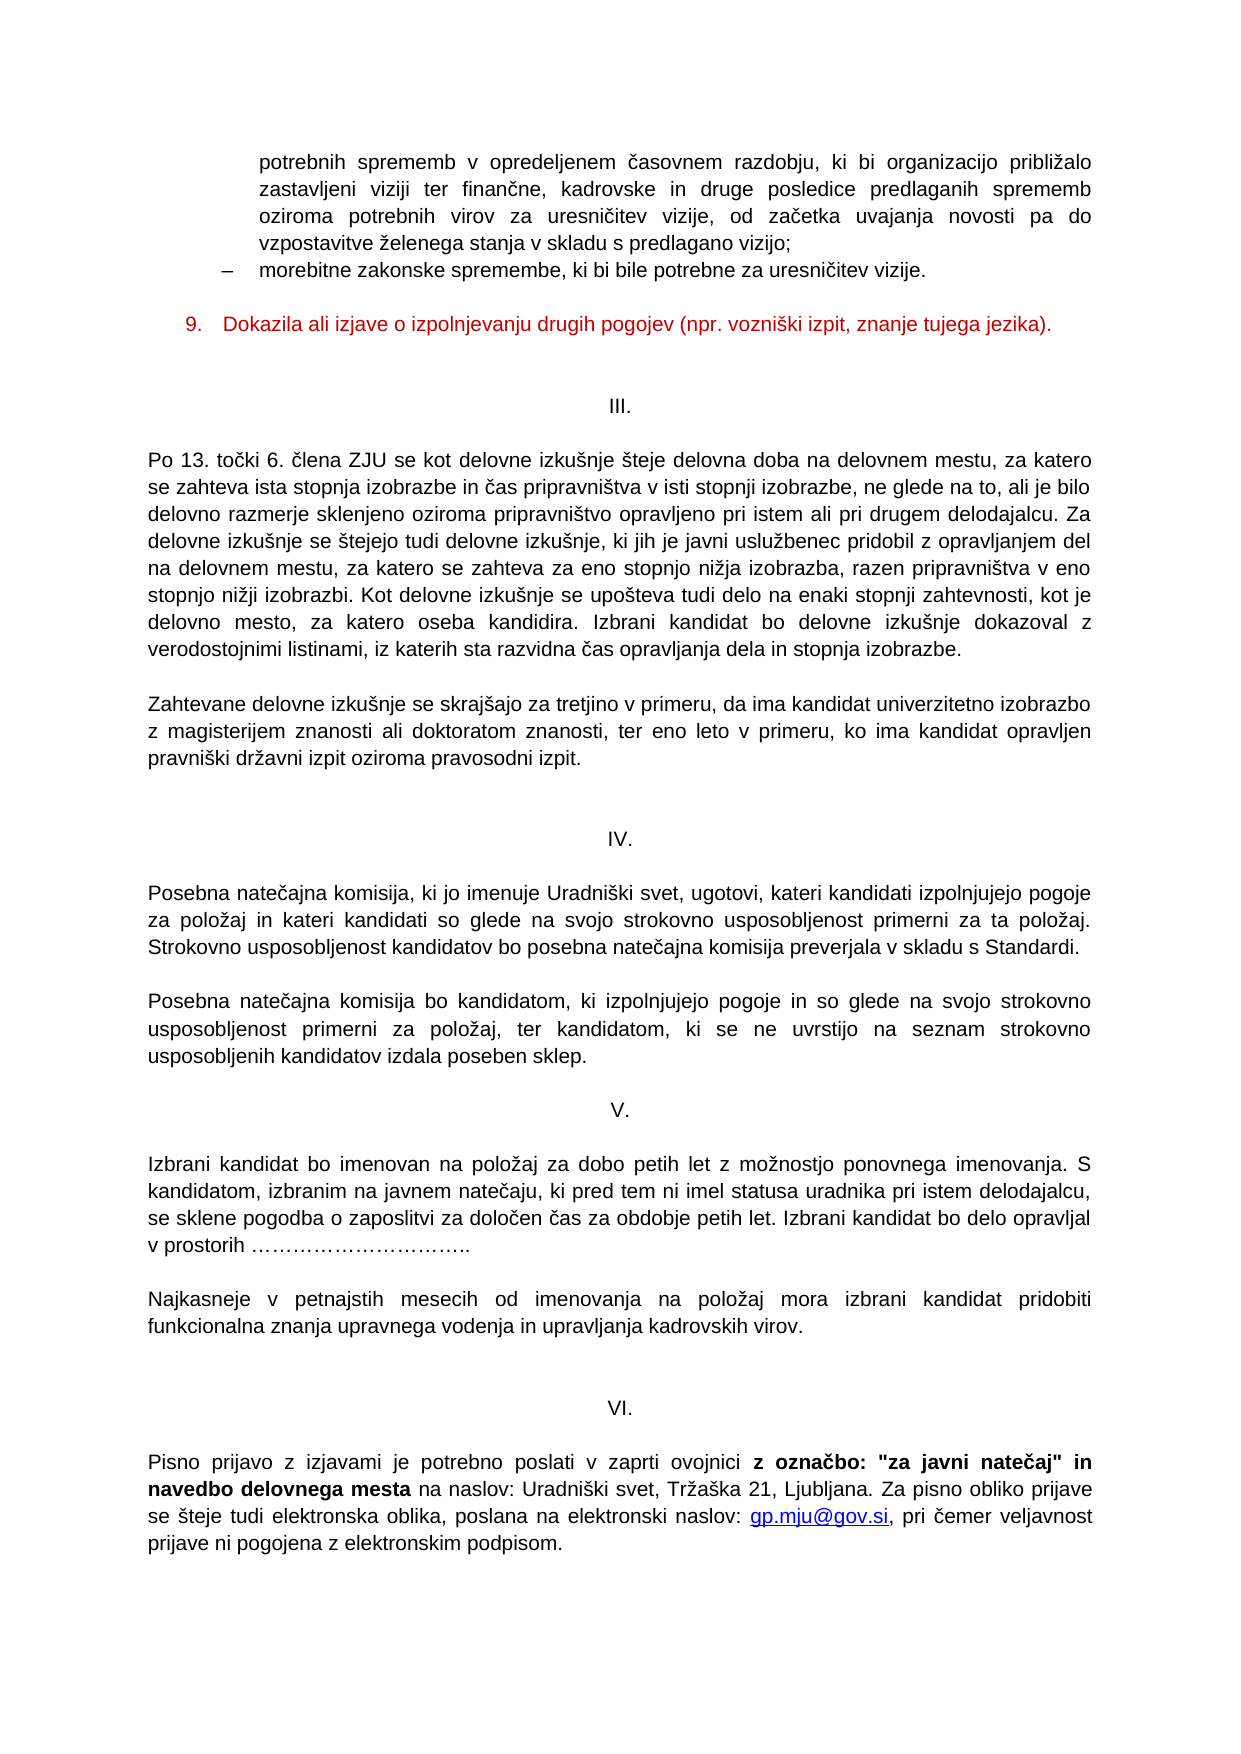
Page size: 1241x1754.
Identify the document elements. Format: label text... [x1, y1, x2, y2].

list IV. [148, 825, 1093, 852]
text V. [148, 1096, 1093, 1123]
text Pisno prijavo z izjavami je potrebno poslati v zaprti ovojnici z označbo: "za javni natečaj" in navedbo delovnega mesta na naslov: Uradniški svet, Tržaška 21, Ljubljana. Za pisno obliko prijave se šteje tudi elektronska oblika, poslana na elektronski naslov: gp.mju@gov.si, pri čemer veljavnost prijave ni pogojena z elektronskim podpisom. [148, 1448, 1093, 1556]
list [221, 148, 1093, 256]
list morebitne zakonske spremembe, ki bi bile potrebne za uresničitev vizije. [221, 256, 1093, 283]
text Po 13. točki 6. člena ZJU se kot delovne izkušnje šteje delovna doba na delovnem mestu, za katero se zahteva ista stopnja izobrazbe in čas pripravništva v isti stopnji izobrazbe, ne glede na to, ali je bilo delovno razmerje sklenjeno oziroma pripravništvo opravljeno pri istem ali pri drugem delodajalcu. Za delovne izkušnje se štejejo tudi delovne izkušnje, ki jih je javni uslužbenec pridobil z opravljanjem del na delovnem mestu, za katero se zahteva za eno stopnjo nižja izobrazba, razen pripravništva v eno stopnjo nižji izobrazbi. Kot delovne izkušnje se upošteva tudi delo na enaki stopnji zahtevnosti, kot je delovno mesto, za katero oseba kandidira. Izbrani kandidat bo delovne izkušnje dokazoval z verodostojnimi listinami, iz katerih sta razvidna čas opravljanja dela in stopnja izobrazbe. [148, 446, 1093, 662]
text Zahtevane delovne izkušnje se skrajšajo za tretjino v primeru, da ima kandidat univerzitetno izobrazbo z magisterijem znanosti ali doktoratom znanosti, ter eno leto v primeru, ko ima kandidat opravljen pravniški državni izpit oziroma pravosodni izpit. [148, 689, 1093, 771]
text III. [148, 391, 1093, 418]
list Posebna natečajna komisija, ki jo imenuje Uradniški svet, ugotovi, kateri kandidati izpolnjujejo pogoje za položaj in kateri kandidati so glede na svojo strokovno usposobljenost primerni za ta položaj. Strokovno usposobljenost kandidatov bo posebna natečajna komisija preverjala v skladu s Standardi. [148, 879, 1093, 960]
list Dokazila ali izjave o izpolnjevanju drugih pogojev (npr. vozniški izpit, znanje tujega jezika). [185, 310, 1093, 337]
text Najkasneje v petnajstih mesecih od imenovanja na položaj mora izbrani kandidat pridobiti funkcionalna znanja upravnega vodenja in upravljanja kadrovskih virov. [148, 1285, 1093, 1339]
text VI. [148, 1393, 1093, 1421]
text Izbrani kandidat bo imenovan na položaj za dobo petih let z možnostjo ponovnega imenovanja. S kandidatom, izbranim na javnem natečaju, ki pred tem ni imel statusa uradnika pri istem delodajalcu, se sklene pogodba o zaposlitvi za določen čas za obdobje petih let. Izbrani kandidat bo delo opravljal v prostorih ………………………….. [148, 1150, 1093, 1258]
text Posebna natečajna komisija bo kandidatom, ki izpolnjujejo pogoje in so glede na svojo strokovno usposobljenost primerni za položaj, ter kandidatom, ki se ne uvrstijo na seznam strokovno usposobljenih kandidatov izdala poseben sklep. [148, 987, 1093, 1068]
